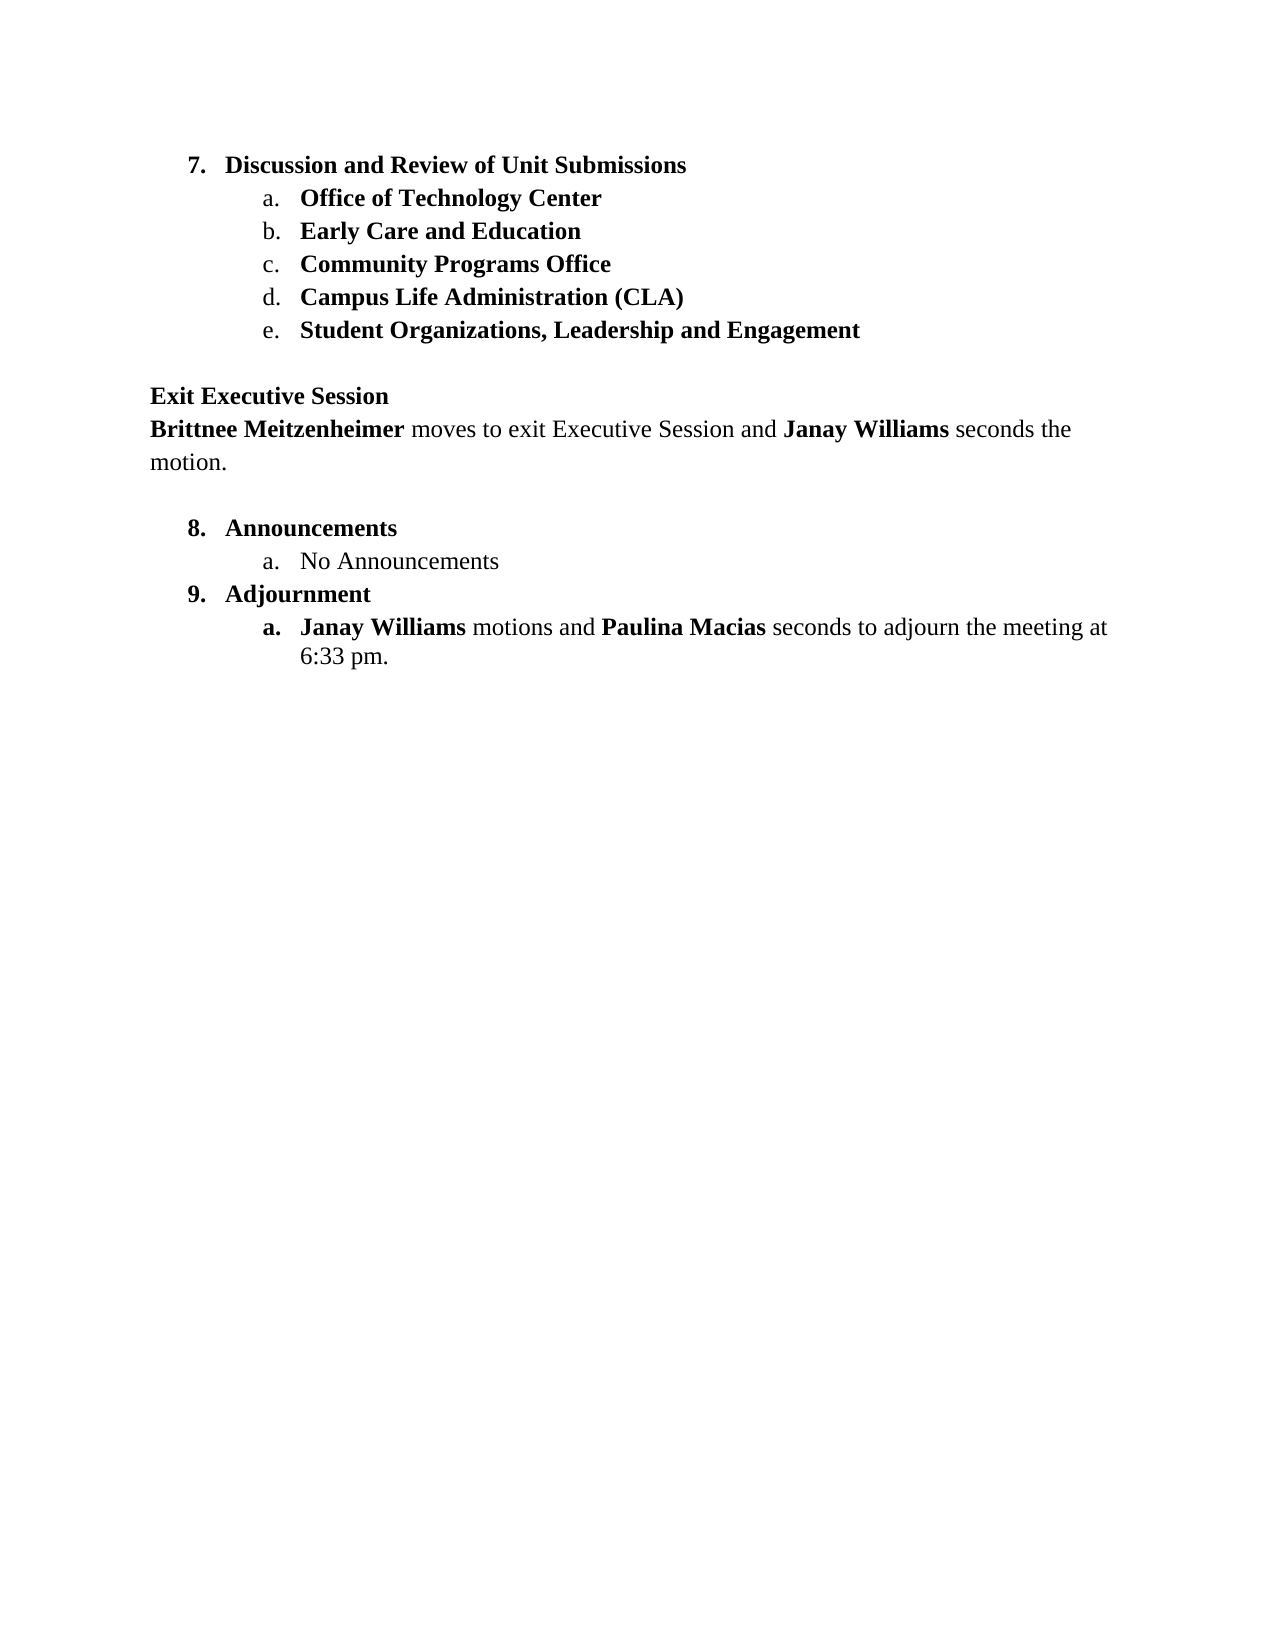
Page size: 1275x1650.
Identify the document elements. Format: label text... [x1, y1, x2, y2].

list Early Care and Education [262, 216, 1125, 245]
list Janay Williams motions and Paulina Macias seconds to adjourn the meeting at 6:33 pm. [262, 612, 1125, 670]
list No Announcements [262, 546, 838, 575]
text Brittnee Meitzenheimer moves to exit Executive Session and Janay Williams seconds the motion. [150, 414, 1125, 476]
list Office of Technology Center [262, 183, 1125, 212]
list Announcements [187, 513, 838, 542]
list Community Programs Office [262, 249, 1125, 278]
text Exit Executive Session [150, 381, 838, 410]
list Adjournment [187, 579, 838, 608]
list Campus Life Administration (CLA) [262, 282, 1125, 311]
list Student Organizations, Leadership and Engagement [262, 315, 1125, 344]
list Discussion and Review of Unit Submissions [187, 150, 1125, 179]
